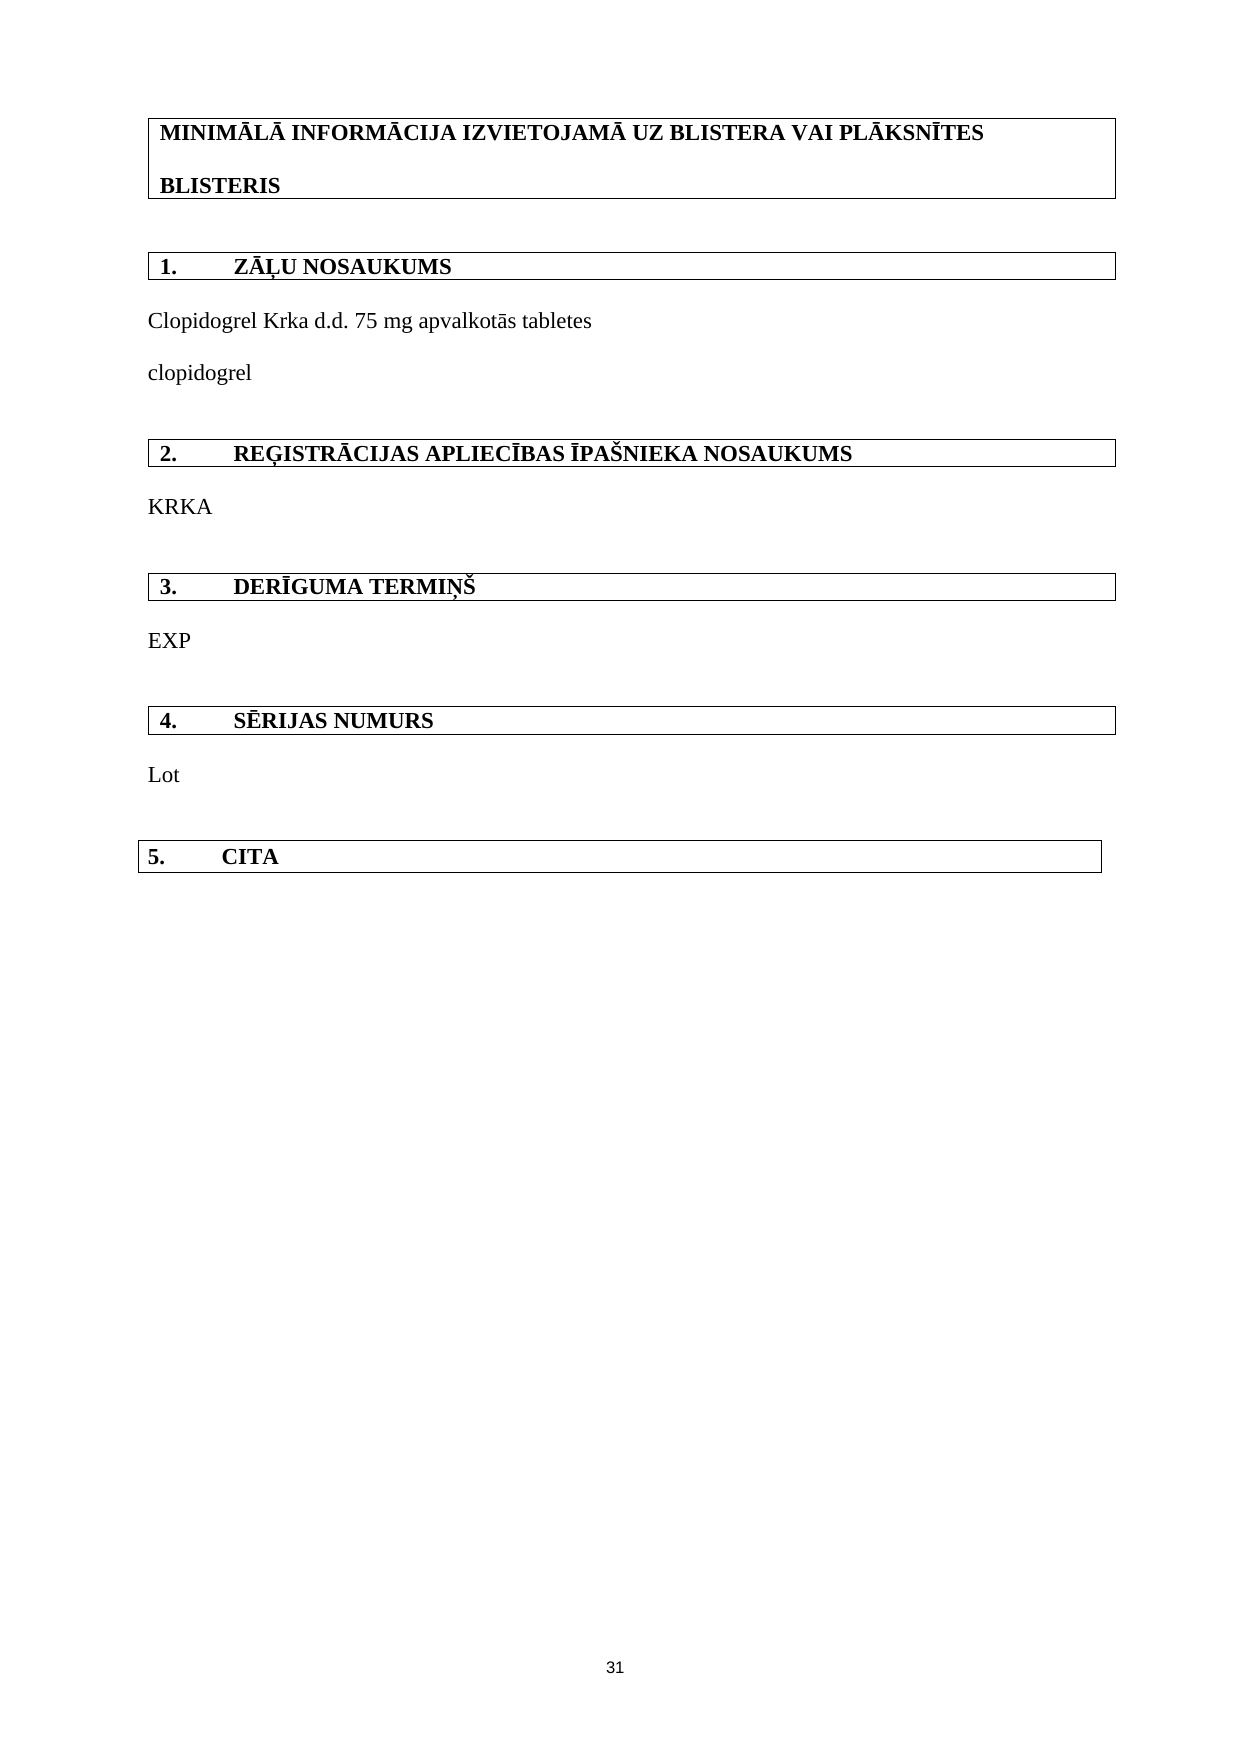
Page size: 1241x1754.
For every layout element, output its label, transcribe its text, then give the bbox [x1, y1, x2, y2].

table_header 3. DERĪGUMA TERMIŅŠ [149, 574, 1115, 600]
list clopidogrel [148, 359, 1092, 386]
table_header 2. REĢISTRĀCIJAS APLIECĪBAS ĪPAŠNIEKA NOSAUKUMS [149, 440, 1115, 466]
text Clopidogrel Krka d.d. 75 mg apvalkotās tabletes [148, 307, 1092, 333]
table_header MINIMĀLĀ INFORMĀCIJA IZVIETOJAMĀ UZ BLISTERA VAI PLĀKSNĪTES BLISTERIS [149, 119, 1115, 198]
text KRKA [148, 493, 1092, 520]
text Lot [148, 761, 1092, 787]
table_header 1. ZĀĻU NOSAUKUMS [149, 253, 1115, 279]
table_header 4. SĒRIJAS NUMURS [149, 707, 1115, 734]
text 5. CITA [139, 841, 1101, 872]
text EXP [148, 627, 1092, 653]
